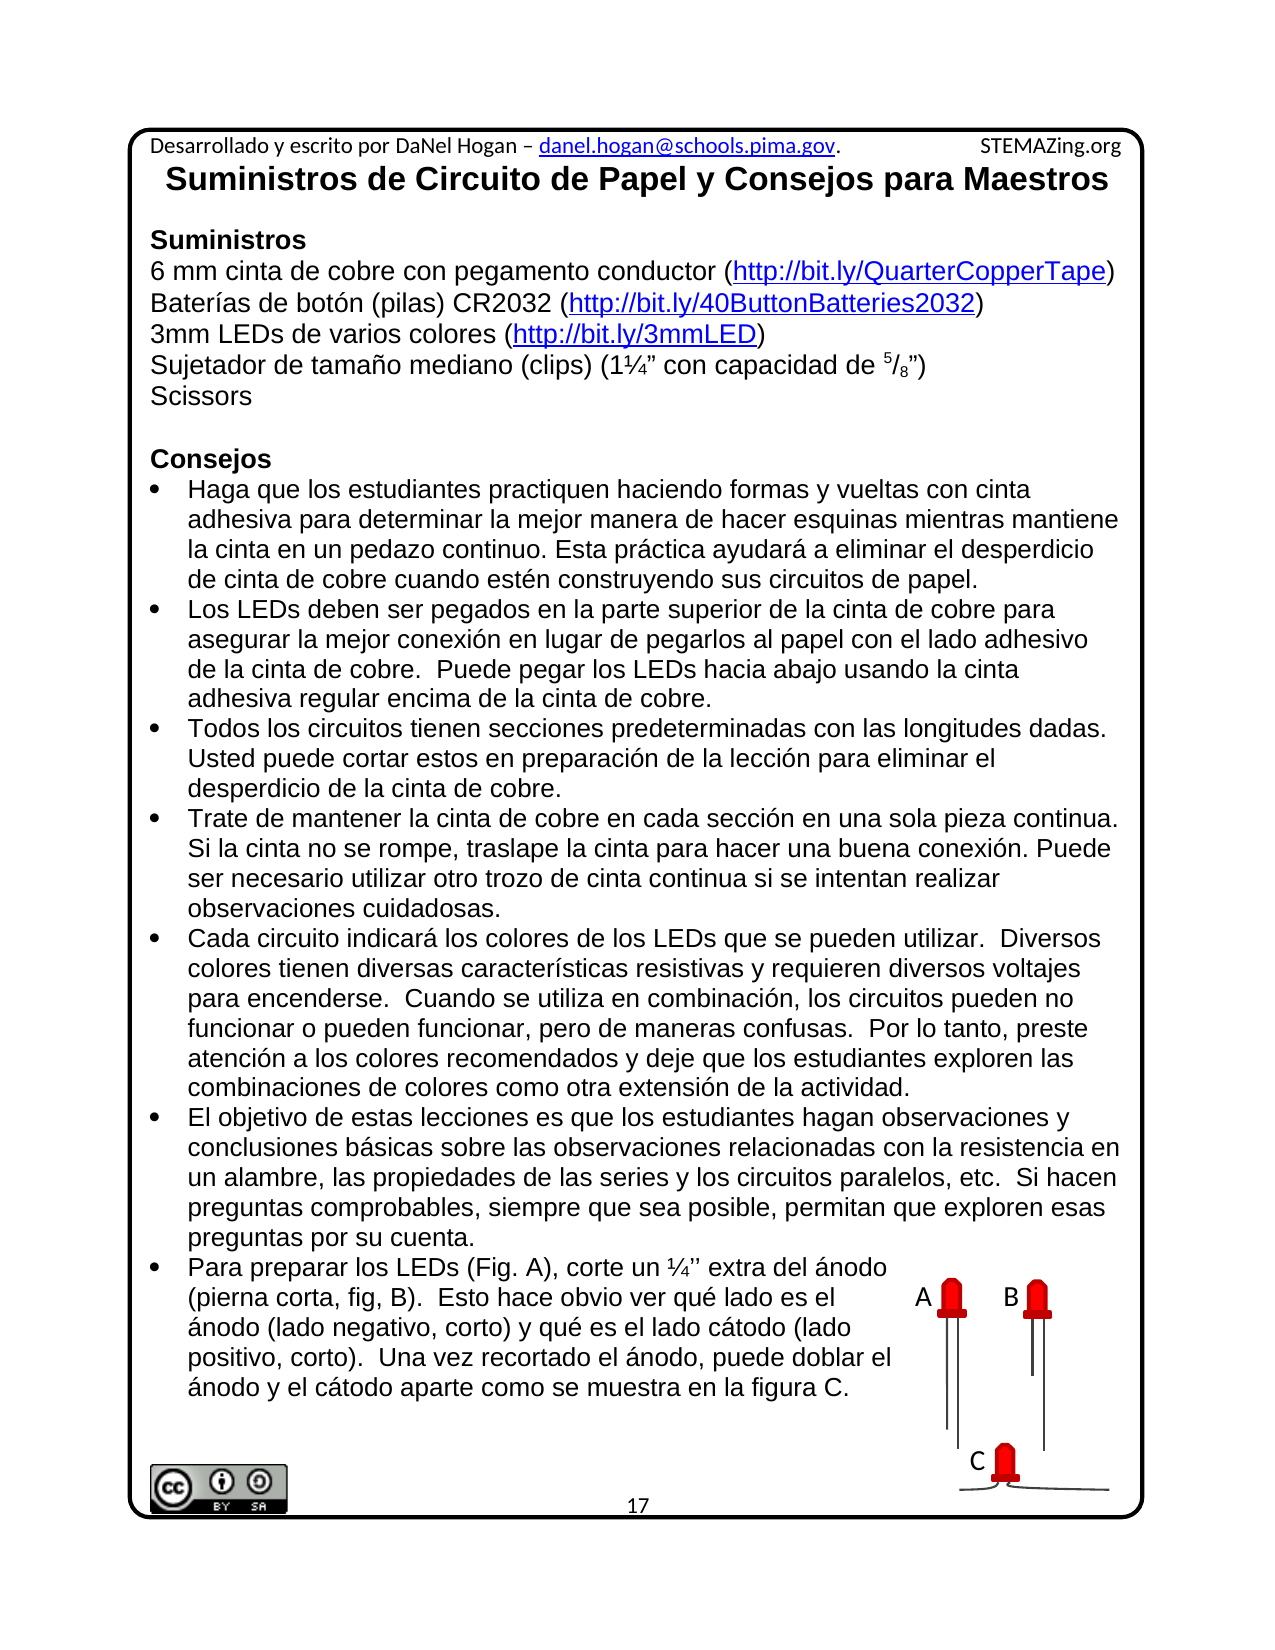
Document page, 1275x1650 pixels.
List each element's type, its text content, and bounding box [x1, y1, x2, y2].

text Consejos [150, 443, 1125, 474]
list Cada circuito indicará los colores de los LEDs que se pueden utilizar. Diversos colores tienen diversas características resistivas y requieren diversos voltajes para encenderse. Cuando se utiliza en combinación, los circuitos pueden no funcionar o pueden funcionar, pero de maneras confusas. Por lo tanto, preste atención a los colores recomendados y deje que los estudiantes exploren las combinaciones de colores como otra extensión de la actividad. [150, 923, 1125, 1102]
text Suministros de Circuito de Papel y Consejos para Maestros [150, 159, 1125, 197]
text Suministros [150, 224, 1125, 255]
list Para preparar los LEDs (Fig. A), corte un ¼’’ extra del ánodo (pierna corta, fig, B). Esto hace obvio ver qué lado es el ánodo (lado negativo, corto) y qué es el lado cátodo (lado positivo, corto). Una vez recortado el ánodo, puede doblar el ánodo y el cátodo aparte como se muestra en la figura C. [150, 1252, 1125, 1402]
list El objetivo de estas lecciones es que los estudiantes hagan observaciones y conclusiones básicas sobre las observaciones relacionadas con la resistencia en un alambre, las propiedades de las series y los circuitos paralelos, etc. Si hacen preguntas comprobables, siempre que sea posible, permitan que exploren esas preguntas por su cuenta. [150, 1102, 1125, 1252]
list Los LEDs deben ser pegados en la parte superior de la cinta de cobre para asegurar la mejor conexión en lugar de pegarlos al papel con el lado adhesivo de la cinta de cobre. Puede pegar los LEDs hacia abajo usando la cinta adhesiva regular encima de la cinta de cobre. [150, 594, 1125, 713]
list Trate de mantener la cinta de cobre en cada sección en una sola pieza continua. Si la cinta no se rompe, traslape la cinta para hacer una buena conexión. Puede ser necesario utilizar otro trozo de cinta continua si se intentan realizar observaciones cuidadosas. [150, 803, 1125, 923]
text Sujetador de tamaño mediano (clips) (1¼” con capacidad de 5/8”) [150, 349, 1125, 380]
picture [150, 1464, 288, 1514]
text 3mm LEDs de varios colores (http://bit.ly/3mmLED) [150, 318, 1125, 349]
list Haga que los estudiantes practiquen haciendo formas y vueltas con cinta adhesiva para determinar la mejor manera de hacer esquinas mientras mantiene la cinta en un pedazo continuo. Esta práctica ayudará a eliminar el desperdicio de cinta de cobre cuando estén construyendo sus circuitos de papel. [150, 474, 1125, 594]
text 6 mm cinta de cobre con pegamento conductor (http://bit.ly/QuarterCopperTape) [150, 255, 1125, 287]
text Baterías de botón (pilas) CR2032 (http://bit.ly/40ButtonBatteries2032) [150, 287, 1125, 318]
list Todos los circuitos tienen secciones predeterminadas con las longitudes dadas. Usted puede cortar estos en preparación de la lección para eliminar el desperdicio de la cinta de cobre. [150, 713, 1125, 803]
text Scissors [150, 380, 1125, 412]
